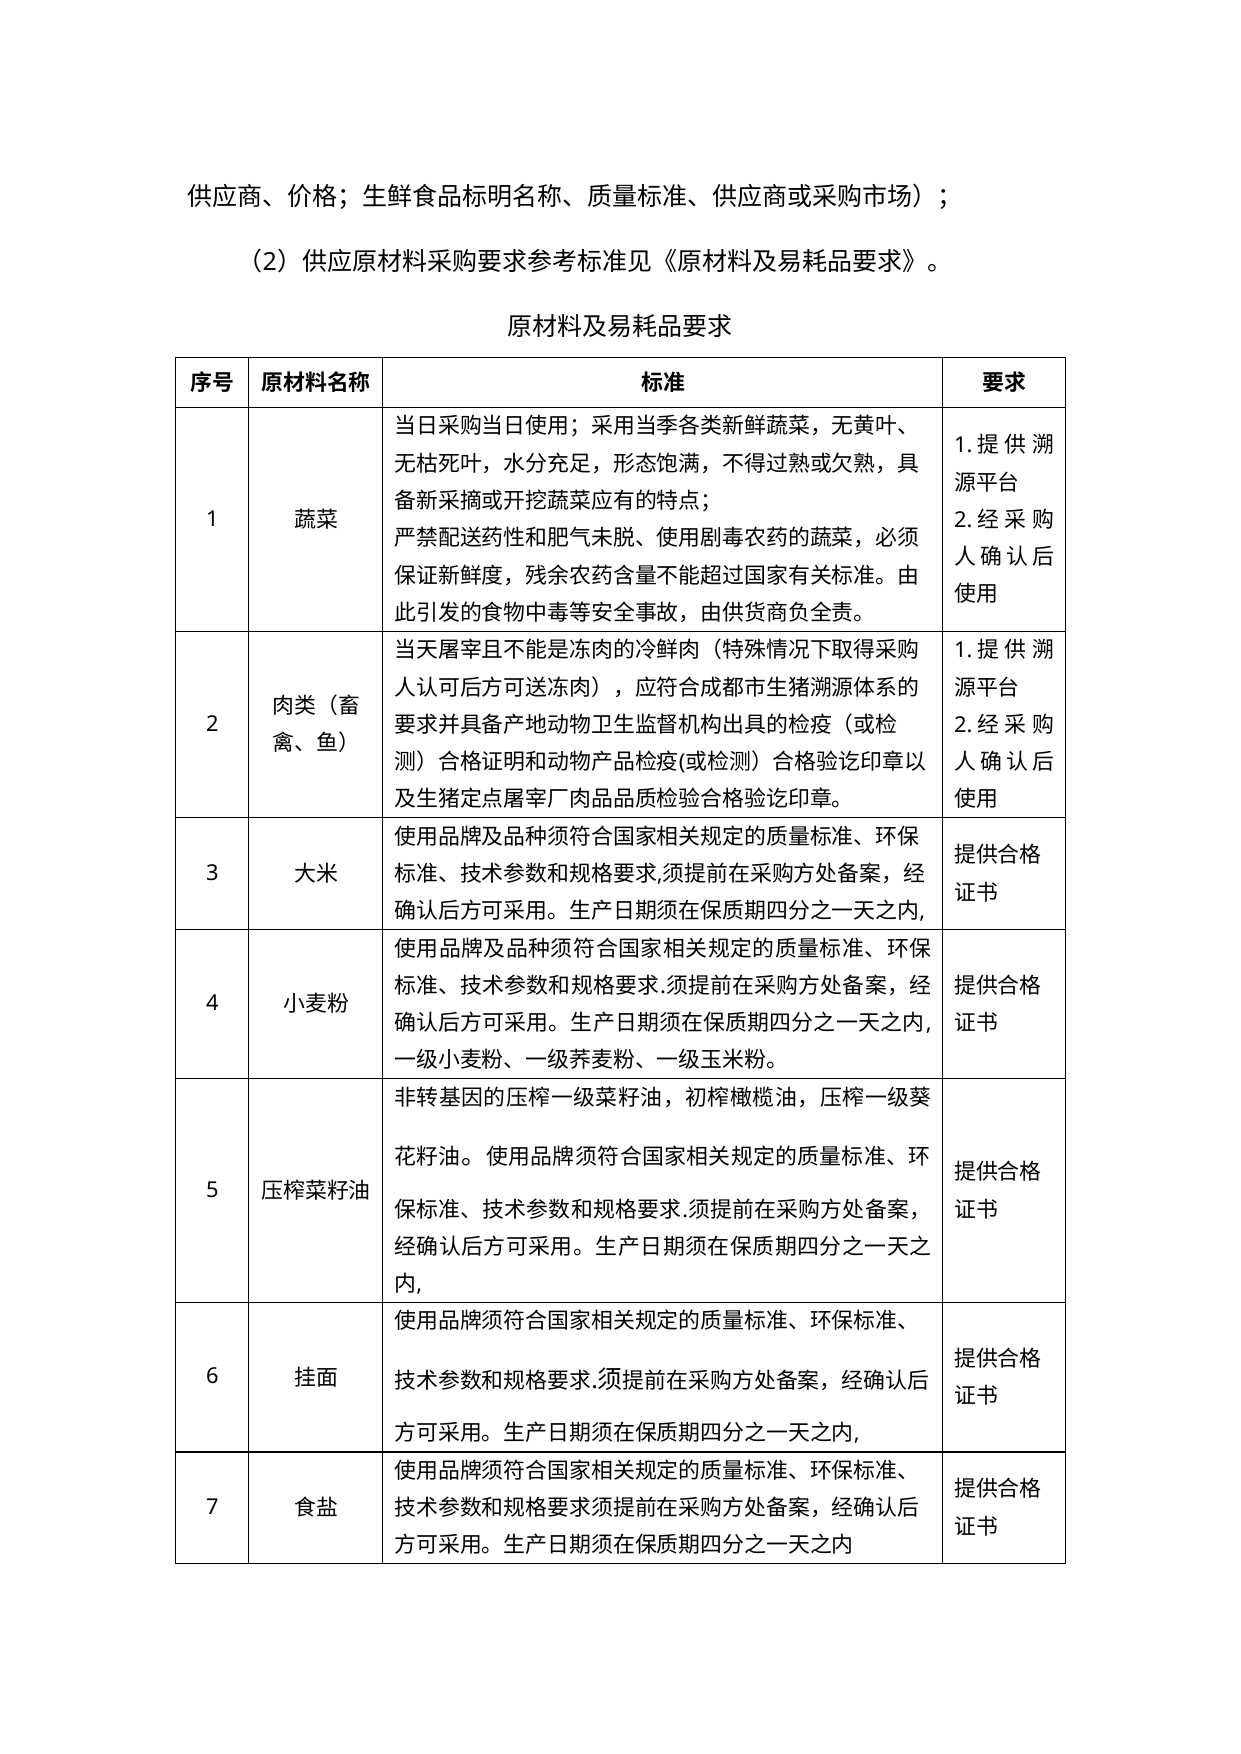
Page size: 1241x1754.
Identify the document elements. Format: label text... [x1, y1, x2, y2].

table_cell 5 [176, 1079, 248, 1302]
table_cell 1.提供溯源平台 2.经采购人确认后使用 [943, 408, 1065, 631]
table_cell 1 [176, 408, 248, 631]
table_cell 提供合格证书 [943, 818, 1065, 929]
table_cell 蔬菜 [249, 408, 382, 631]
table_cell 提供合格证书 [943, 1453, 1065, 1563]
table_cell 4 [176, 930, 248, 1078]
table_cell 1.提供溯源平台 2.经采购人确认后使用 [943, 632, 1065, 817]
table_header 标准 [383, 358, 942, 407]
table_header 序号 [176, 358, 248, 407]
table_cell 提供合格证书 [943, 1303, 1065, 1451]
table_cell 使用品牌及品种须符合国家相关规定的质量标准、环保标准、技术参数和规格要求.须提前在采购方处备案，经确认后方可采用。生产日期须在保质期四分之一天之内, 一级小麦粉、一级荞麦粉、一级玉米粉。 [383, 930, 942, 1078]
text 原材料及易耗品要求 [187, 292, 1053, 357]
table_cell 大米 [249, 818, 382, 929]
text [187, 162, 1053, 227]
table_cell 小麦粉 [249, 930, 382, 1078]
table_cell 肉类（畜禽、鱼） [249, 632, 382, 817]
table_cell 当天屠宰且不能是冻肉的冷鲜肉（特殊情况下取得采购人认可后方可送冻肉），应符合成都市生猪溯源体系的要求并具备产地动物卫生监督机构出具的检疫（或检测）合格证明和动物产品检疫(或检测）合格验讫印章以及生猪定点屠宰厂肉品品质检验合格验讫印章。 [383, 632, 942, 817]
table_cell 3 [176, 818, 248, 929]
table_cell 使用品牌须符合国家相关规定的质量标准、环保标准、技术参数和规格要求须提前在采购方处备案，经确认后方可采用。生产日期须在保质期四分之一天之内 [383, 1453, 942, 1563]
text （2）供应原材料采购要求参考标准见《原材料及易耗品要求》。 [187, 227, 1053, 292]
table_header 要求 [943, 358, 1065, 407]
table_cell 使用品牌须符合国家相关规定的质量标准、环保标准、技术参数和规格要求.须提前在采购方处备案，经确认后方可采用。生产日期须在保质期四分之一天之内, [383, 1303, 942, 1451]
table_cell 压榨菜籽油 [249, 1079, 382, 1302]
table_cell 使用品牌及品种须符合国家相关规定的质量标准、环保标准、技术参数和规格要求,须提前在采购方处备案，经确认后方可采用。生产日期须在保质期四分之一天之内, [383, 818, 942, 929]
table_cell 非转基因的压榨一级菜籽油，初榨橄榄油，压榨一级葵花籽油。使用品牌须符合国家相关规定的质量标准、环保标准、技术参数和规格要求.须提前在采购方处备案，经确认后方可采用。生产日期须在保质期四分之一天之内, [383, 1079, 942, 1302]
table_header 原材料名称 [249, 358, 382, 407]
table_cell 6 [176, 1303, 248, 1451]
table_cell 食盐 [249, 1453, 382, 1563]
table_cell 7 [176, 1453, 248, 1563]
table_cell 2 [176, 632, 248, 817]
table_cell 提供合格证书 [943, 930, 1065, 1078]
table_cell 挂面 [249, 1303, 382, 1451]
table_cell 提供合格证书 [943, 1079, 1065, 1302]
table_cell 当日采购当日使用；采用当季各类新鲜蔬菜，无黄叶、无枯死叶，水分充足，形态饱满，不得过熟或欠熟，具备新采摘或开挖蔬菜应有的特点； 严禁配送药性和肥气未脱、使用剧毒农药的蔬菜，必须保证新鲜度，残余农药含量不能超过国家有关标准。由此引发的食物中毒等安全事故，由供货商负全责。 [383, 408, 942, 631]
